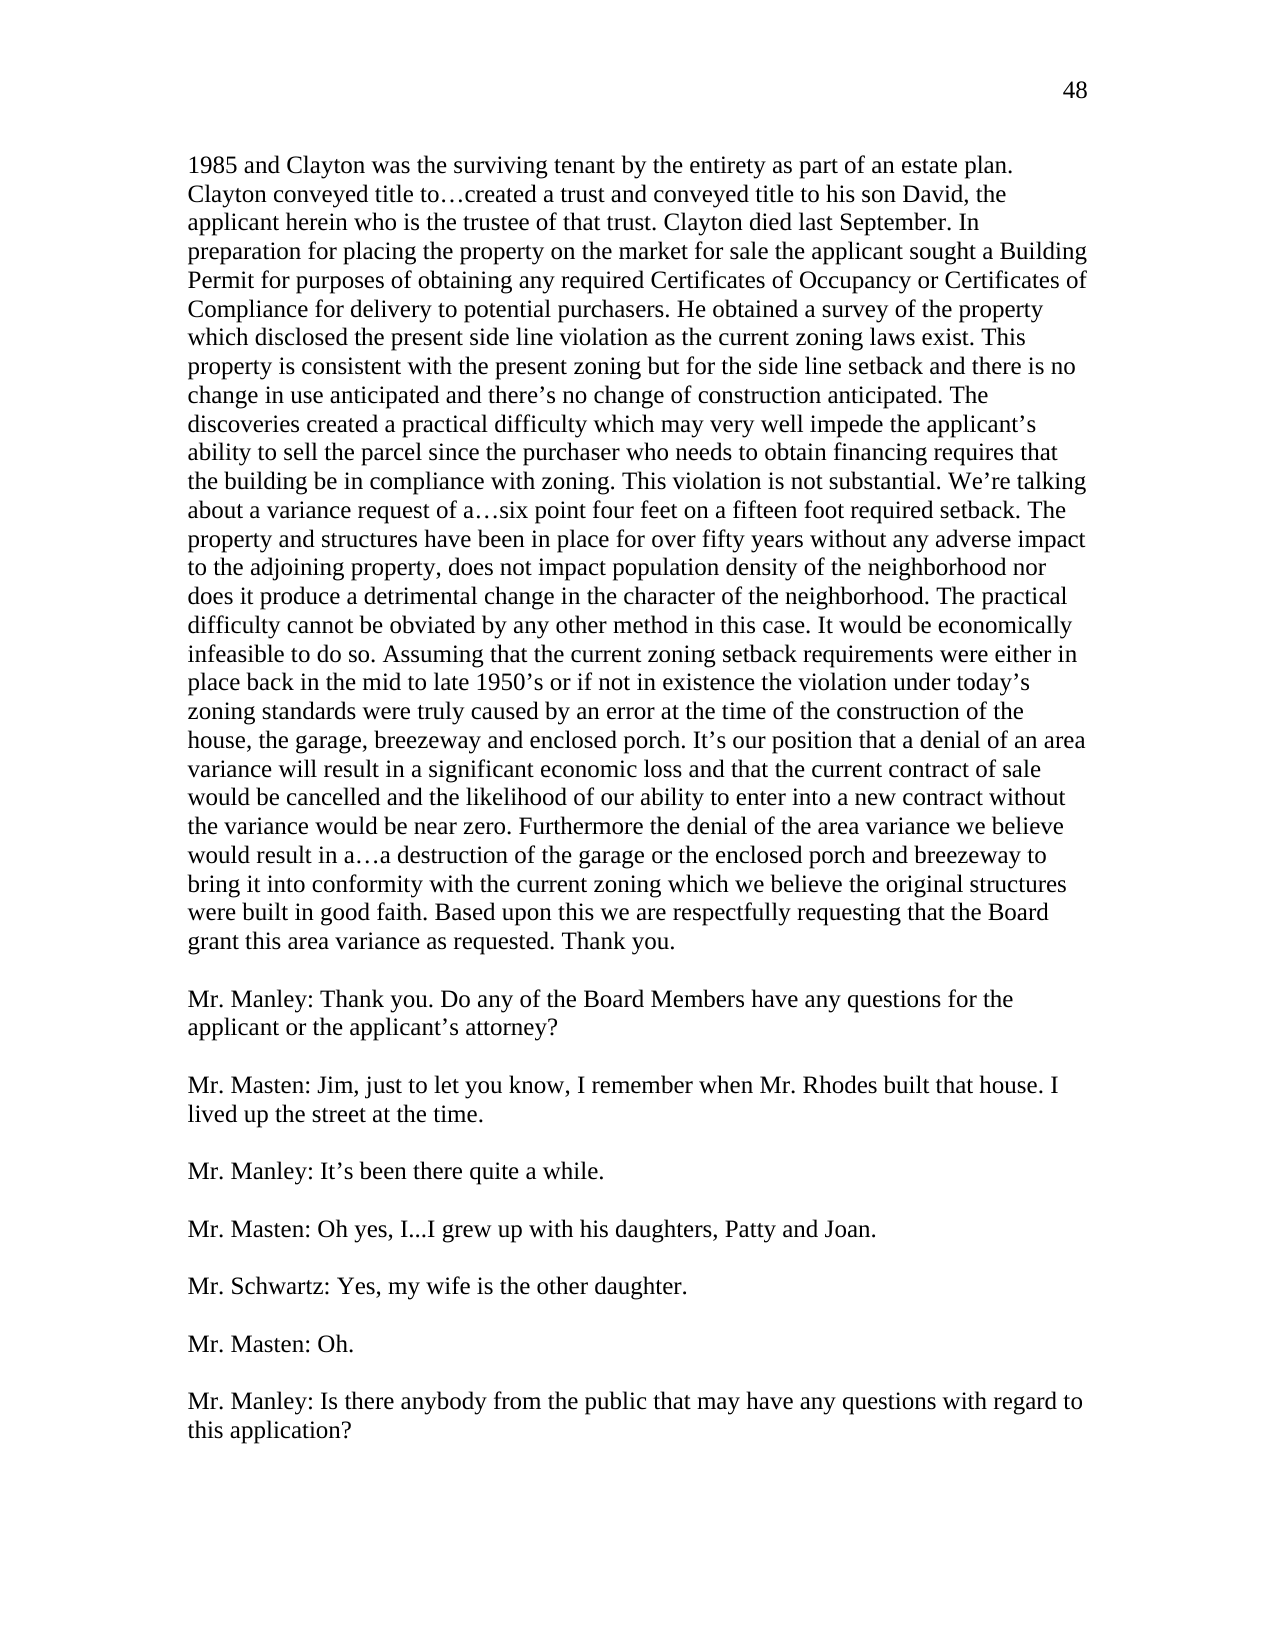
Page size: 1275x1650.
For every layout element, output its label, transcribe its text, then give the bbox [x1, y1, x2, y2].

text Mr. Manley: Is there anybody from the public that may have any questions with regard to this application? [187, 1386, 1087, 1444]
text Mr. Masten: Jim, just to let you know, I remember when Mr. Rhodes built that house. I lived up the street at the time. [187, 1070, 1087, 1127]
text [187, 150, 1087, 955]
text Mr. Masten: Oh yes, I...I grew up with his daughters, Patty and Joan. [187, 1214, 1087, 1242]
text Mr. Manley: It’s been there quite a while. [187, 1156, 1087, 1185]
text Mr. Schwartz: Yes, my wife is the other daughter. [187, 1271, 1087, 1300]
text Mr. Masten: Oh. [187, 1329, 1087, 1357]
text Mr. Manley: Thank you. Do any of the Board Members have any questions for the applicant or the applicant’s attorney? [187, 984, 1087, 1041]
